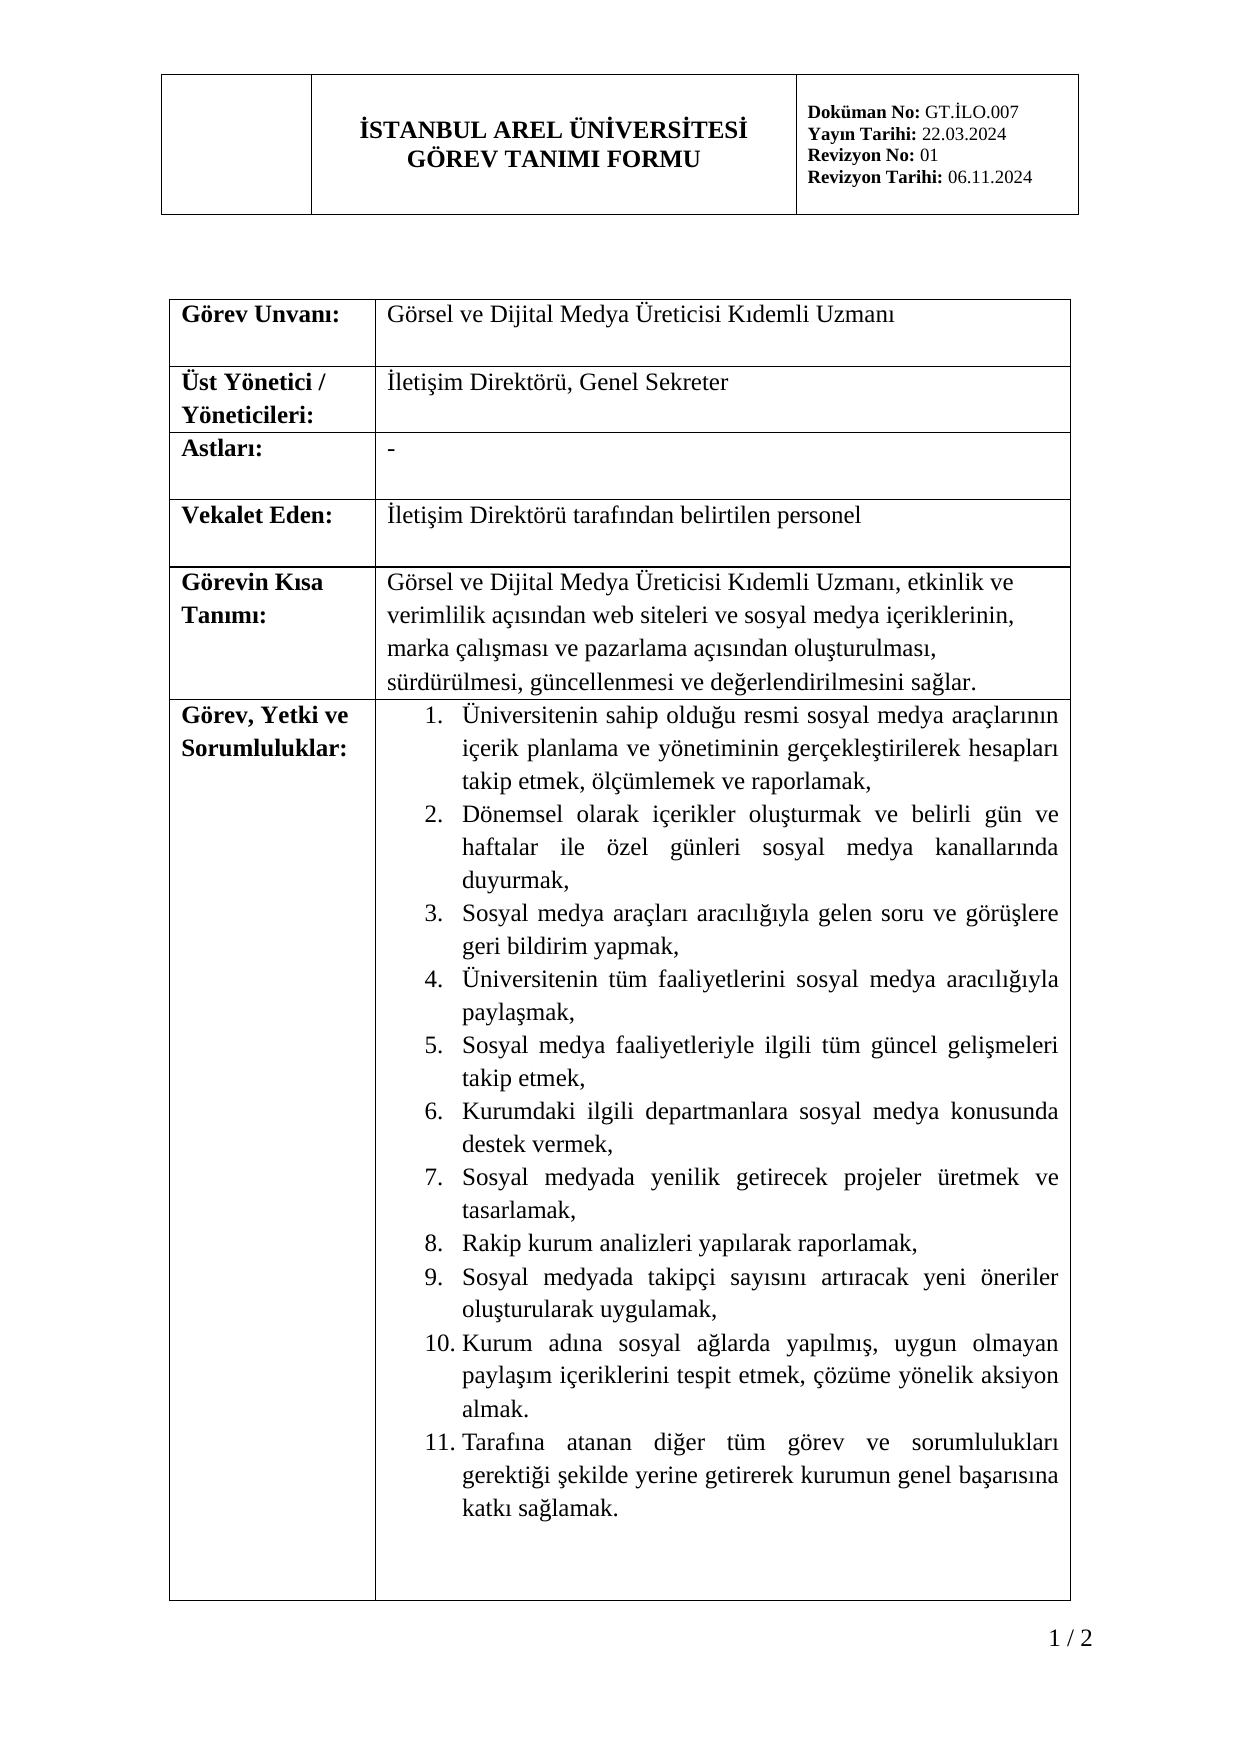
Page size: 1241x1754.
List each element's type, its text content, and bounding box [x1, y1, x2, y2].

table_cell İletişim Direktörü, Genel Sekreter [376, 367, 1070, 432]
table_cell Vekalet Eden: [170, 500, 375, 566]
table_cell Üniversitenin sahip olduğu resmi sosyal medya araçlarının içerik planlama ve yönetiminin gerçekleştirilerek hesapları takip etmek, ölçümlemek ve raporlamak, Dönemsel olarak içerikler oluşturmak ve belirli gün ve haftalar ile özel günleri sosyal medya kanallarında duyurmak, Sosyal medya araçları aracılığıyla gelen soru ve görüşlere geri bildirim yapmak, Üniversitenin tüm faaliyetlerini sosyal medya aracılığıyla paylaşmak, Sosyal medya faaliyetleriyle ilgili tüm güncel gelişmeleri takip etmek, Kurumdaki ilgili departmanlara sosyal medya konusunda destek vermek, Sosyal medyada yenilik getirecek projeler üretmek ve tasarlamak, Rakip kurum analizleri yapılarak raporlamak, Sosyal medyada takipçi sayısını artıracak yeni öneriler oluşturularak uygulamak, Kurum adına sosyal ağlarda yapılmış, uygun olmayan paylaşım içeriklerini tespit etmek, çözüme yönelik aksiyon almak. Tarafına atanan diğer tüm görev ve sorumlulukları gerektiği şekilde yerine getirerek kurumun genel başarısına katkı sağlamak. [376, 700, 1070, 1600]
table_cell Görev, Yetki ve Sorumluluklar: [170, 700, 375, 1600]
table_cell İletişim Direktörü tarafından belirtilen personel [376, 500, 1070, 566]
table_header Görev Unvanı: [170, 300, 375, 366]
table_cell Üst Yönetici / Yöneticileri: [170, 367, 375, 432]
table_header Görsel ve Dijital Medya Üreticisi Kıdemli Uzmanı [376, 300, 1070, 366]
table_cell - [376, 433, 1070, 499]
table_cell Görevin Kısa Tanımı: [170, 568, 375, 699]
table_cell Astları: [170, 433, 375, 499]
table_cell Görsel ve Dijital Medya Üreticisi Kıdemli Uzmanı, etkinlik ve verimlilik açısından web siteleri ve sosyal medya içeriklerinin, marka çalışması ve pazarlama açısından oluşturulması, sürdürülmesi, güncellenmesi ve değerlendirilmesini sağlar. [376, 568, 1070, 699]
